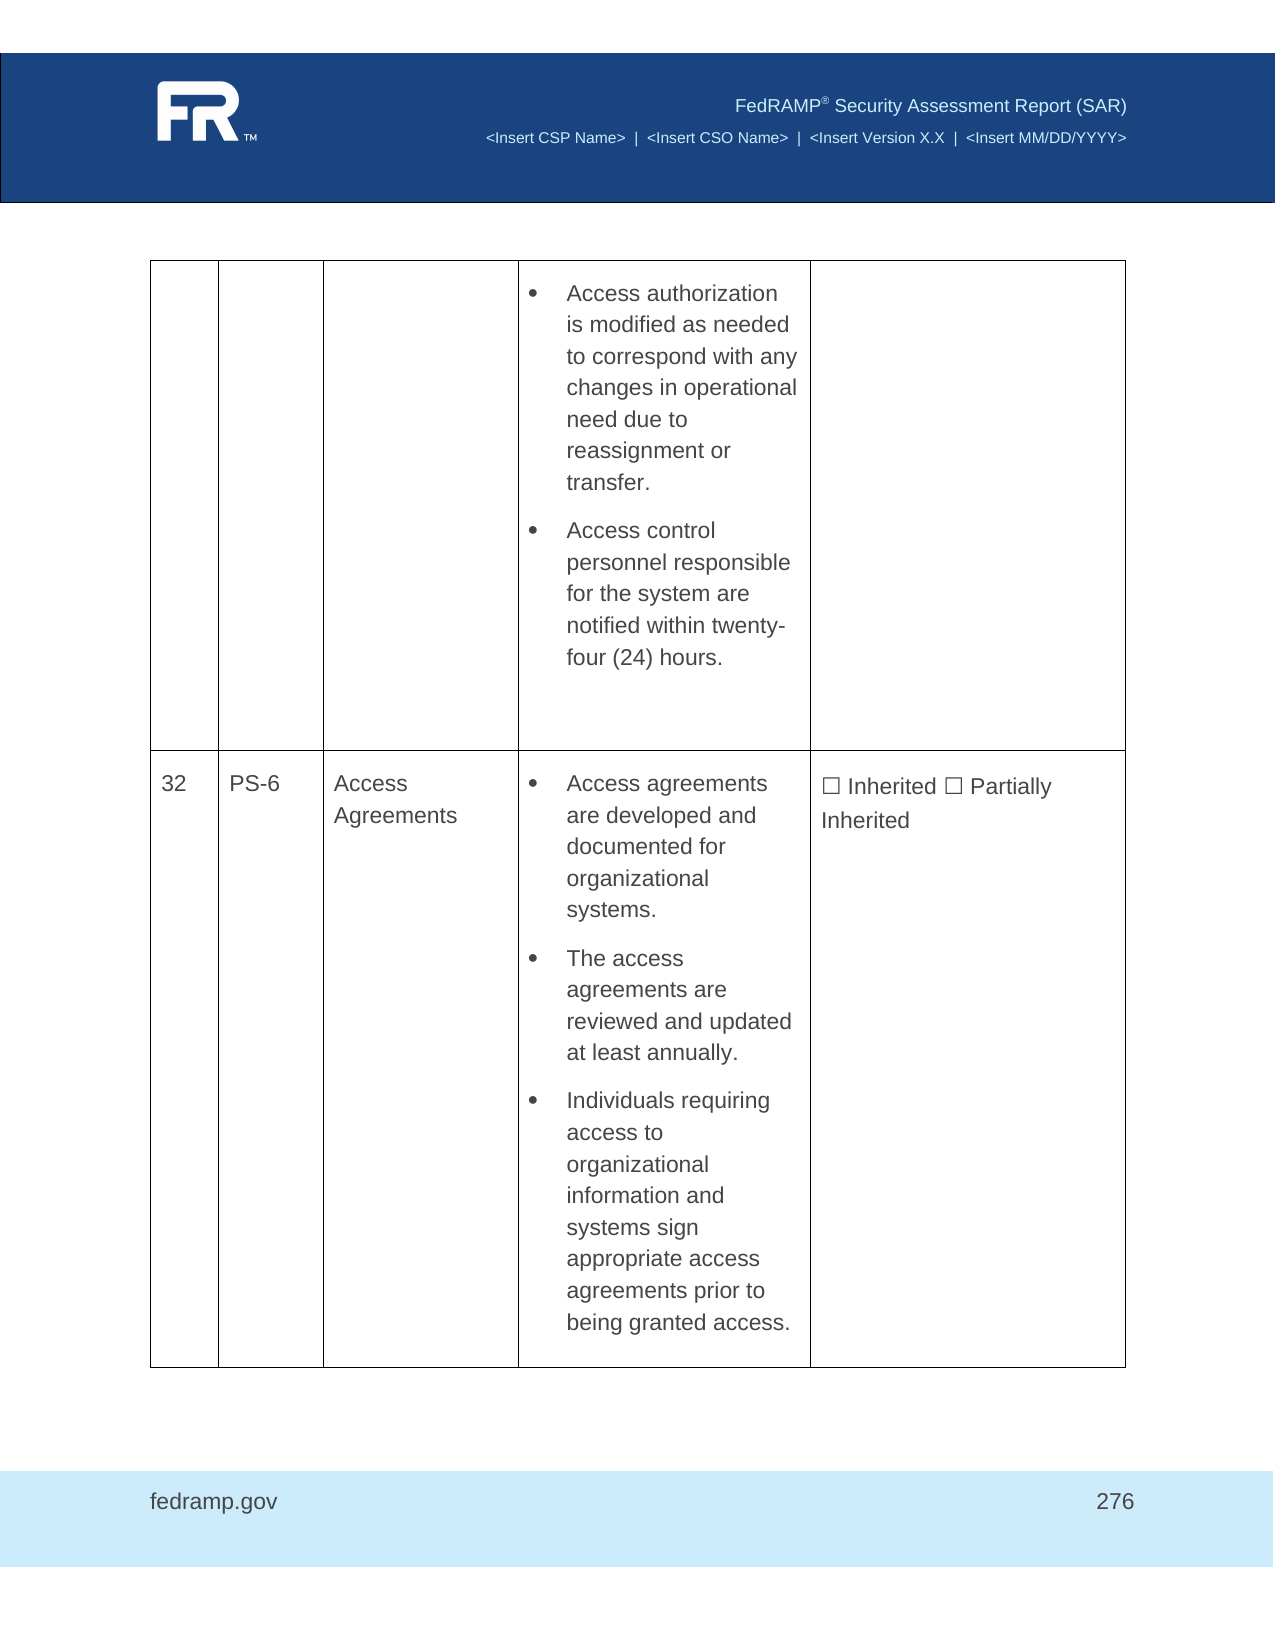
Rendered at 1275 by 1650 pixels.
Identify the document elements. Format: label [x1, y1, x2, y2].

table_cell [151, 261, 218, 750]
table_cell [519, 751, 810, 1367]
picture [157, 81, 257, 141]
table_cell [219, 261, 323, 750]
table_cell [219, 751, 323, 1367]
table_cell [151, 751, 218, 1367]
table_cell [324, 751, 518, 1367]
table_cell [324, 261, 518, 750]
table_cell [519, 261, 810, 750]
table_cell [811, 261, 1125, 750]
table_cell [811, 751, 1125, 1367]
